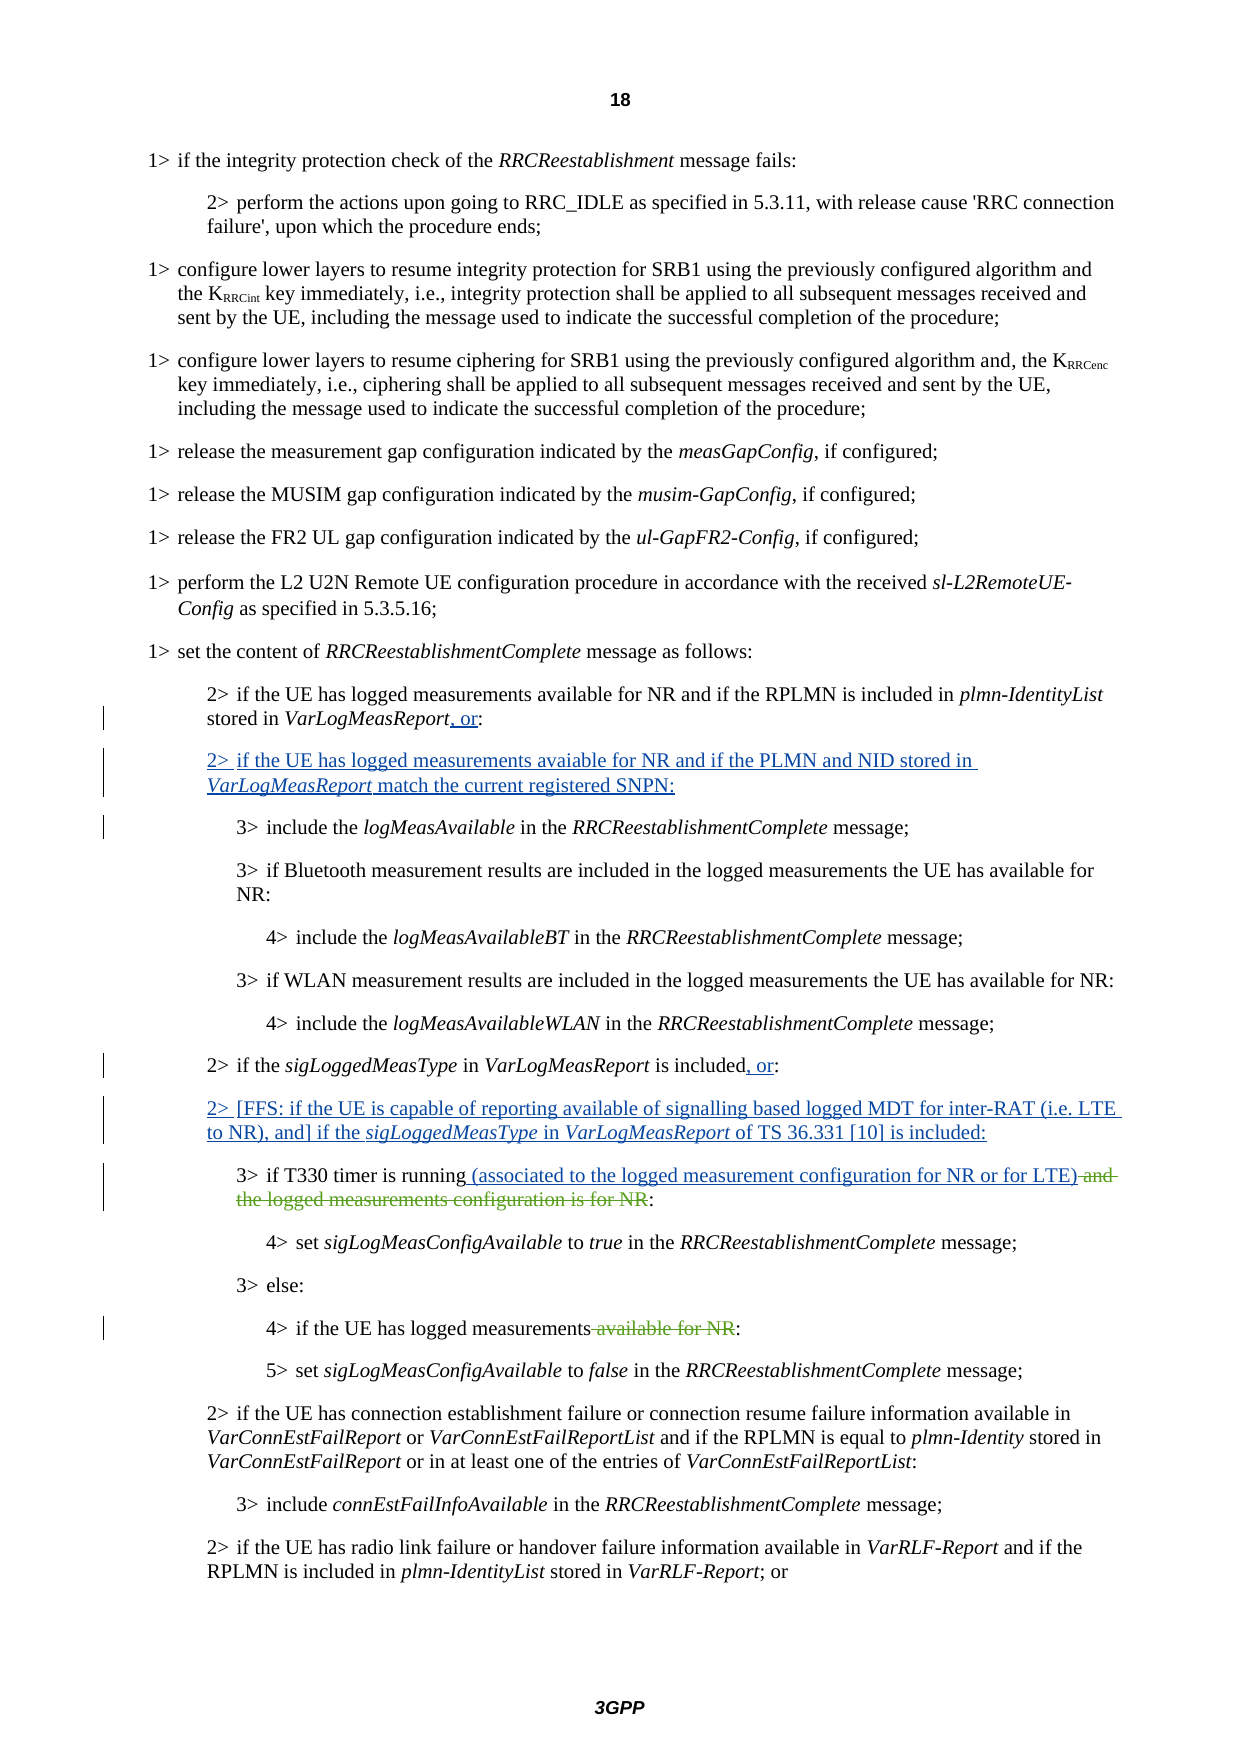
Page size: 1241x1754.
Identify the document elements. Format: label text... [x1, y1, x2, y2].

text 1> perform the L2 U2N Remote UE configuration procedure in accordance with the received sl-L2RemoteUE-Config as specified in 5.3.5.16; [148, 567, 1122, 620]
text 3> include the logMeasAvailable in the RRCReestablishmentComplete message; [236, 815, 1122, 839]
text 4> set sigLogMeasConfigAvailable to true in the RRCReestablishmentComplete message; [266, 1230, 1122, 1254]
text 3> if T330 timer is running: [236, 1163, 1122, 1211]
text 3> include connEstFailInfoAvailable in the RRCReestablishmentComplete message; [236, 1492, 1122, 1516]
text 3> else: [236, 1273, 1122, 1297]
text 4> if the UE has logged measurements: [266, 1316, 1122, 1340]
text 3> if Bluetooth measurement results are included in the logged measurements the UE has available for NR: [236, 858, 1122, 906]
text 4> include the logMeasAvailableWLAN in the RRCReestablishmentComplete message; [266, 1011, 1122, 1035]
text 2> if the UE has radio link failure or handover failure information available in VarRLF-Report and if the RPLMN is included in plmn-IdentityList stored in VarRLF-Report; or [207, 1535, 1122, 1583]
text 3> if WLAN measurement results are included in the logged measurements the UE has available for NR: [236, 968, 1122, 992]
text 1> release the FR2 UL gap configuration indicated by the ul-GapFR2-Config, if configured; [148, 525, 1122, 549]
text 5> set sigLogMeasConfigAvailable to false in the RRCReestablishmentComplete message; [266, 1358, 1122, 1382]
text 1> release the measurement gap configuration indicated by the measGapConfig, if configured; [148, 439, 1122, 463]
text 1> configure lower layers to resume integrity protection for SRB1 using the previously configured algorithm and the KRRCint key immediately, i.e., integrity protection shall be applied to all subsequent messages received and sent by the UE, including the message used to indicate the successful completion of the procedure; [148, 257, 1122, 329]
text 1> release the MUSIM gap configuration indicated by the musim-GapConfig, if configured; [148, 482, 1122, 506]
text 1> if the integrity protection check of the RRCReestablishment message fails: [148, 147, 1122, 172]
text 2> perform the actions upon going to RRC_IDLE as specified in 5.3.11, with release cause 'RRC connection failure', upon which the procedure ends; [207, 190, 1122, 238]
text 2> if the UE has connection establishment failure or connection resume failure information available in VarConnEstFailReport or VarConnEstFailReportList and if the RPLMN is equal to plmn-Identity stored in VarConnEstFailReport or in at least one of the entries of VarConnEstFailReportList: [207, 1401, 1122, 1473]
text 2> if the UE has logged measurements available for NR and if the RPLMN is included in plmn-IdentityList stored in VarLogMeasReport: [207, 682, 1122, 730]
text 1> set the content of RRCReestablishmentComplete message as follows: [148, 639, 1122, 663]
text 4> include the logMeasAvailableBT in the RRCReestablishmentComplete message; [266, 925, 1122, 949]
text 1> configure lower layers to resume ciphering for SRB1 using the previously configured algorithm and, the KRRCenc key immediately, i.e., ciphering shall be applied to all subsequent messages received and sent by the UE, including the message used to indicate the successful completion of the procedure; [148, 348, 1122, 420]
text 2> if the sigLoggedMeasType in VarLogMeasReport is included: [207, 1053, 1122, 1077]
